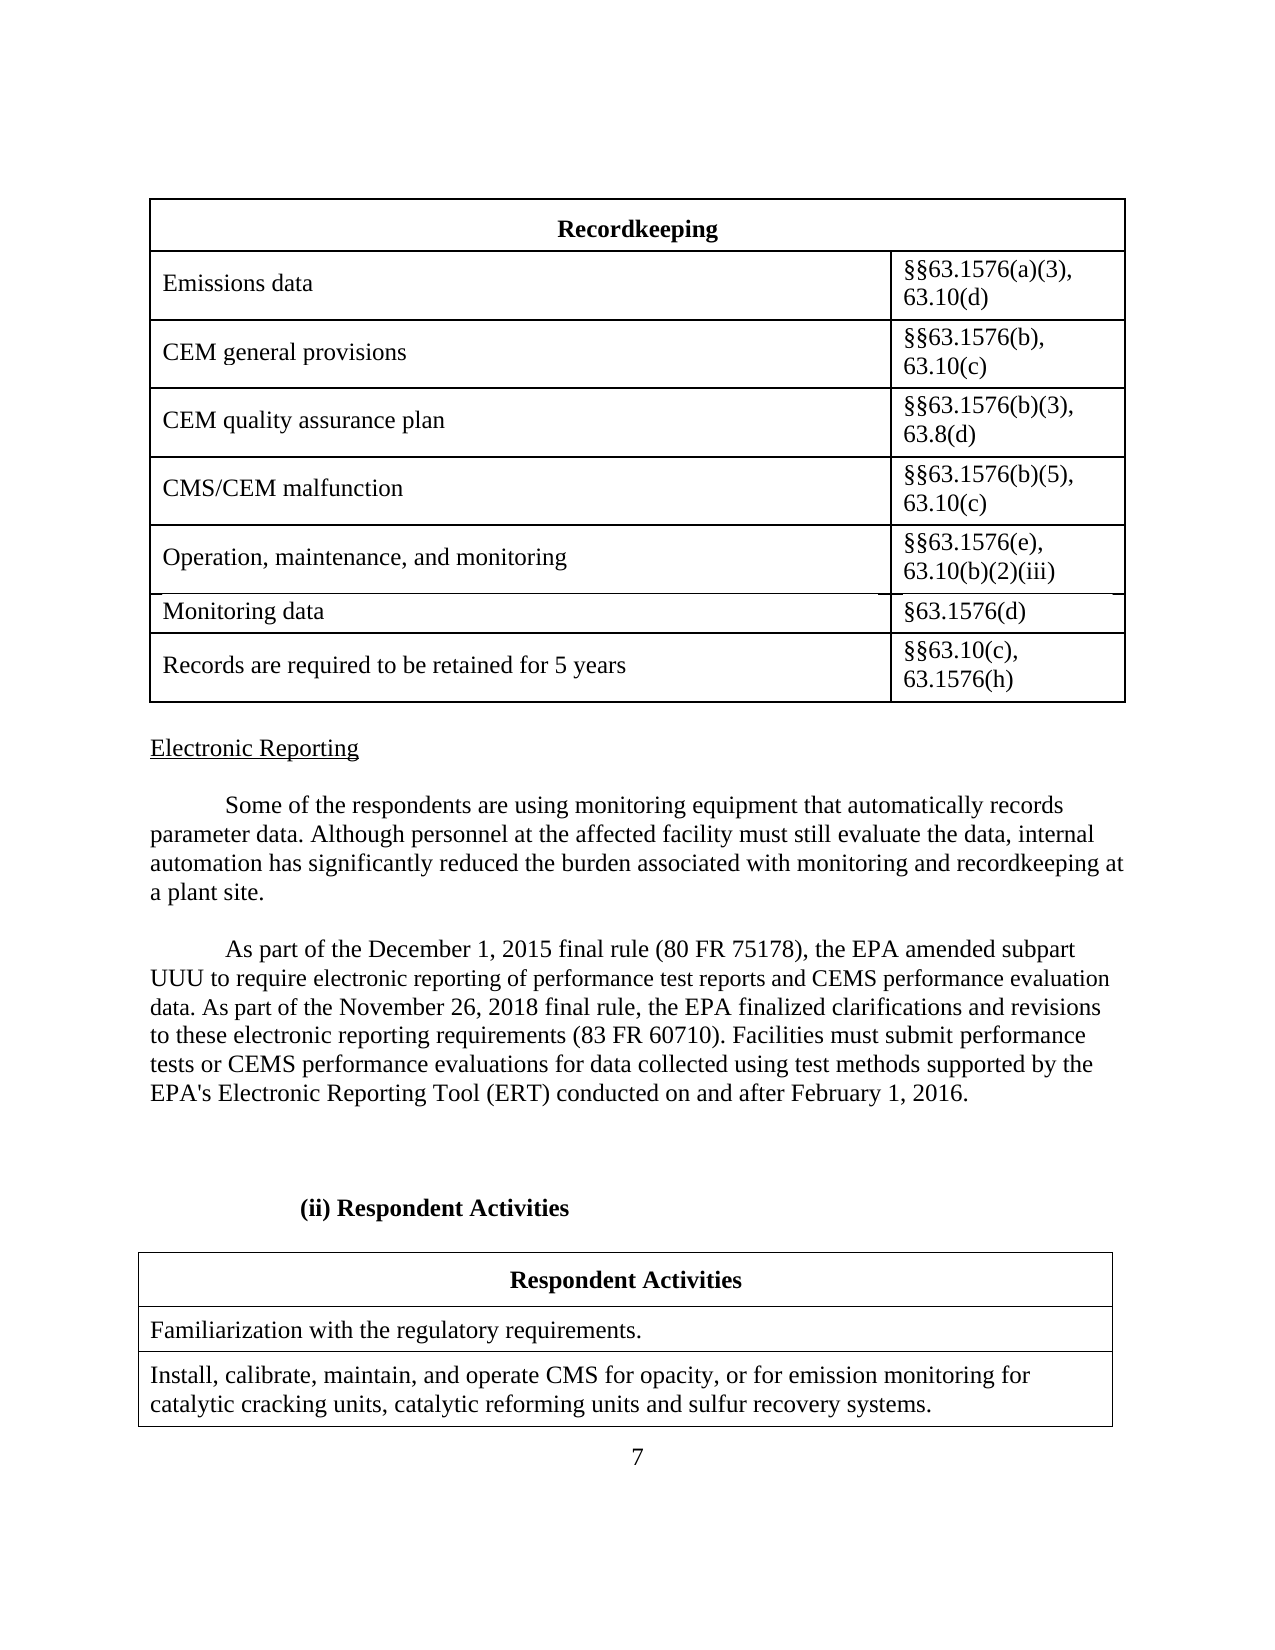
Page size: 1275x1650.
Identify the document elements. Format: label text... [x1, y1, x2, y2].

table_cell Monitoring data [151, 595, 890, 632]
table_cell Familiarization with the regulatory requirements. [139, 1307, 1112, 1351]
table_cell Operation, maintenance, and monitoring [151, 526, 890, 593]
table_header Recordkeeping [151, 200, 1124, 250]
table_cell §§63.1576(b)(5), 63.10(c) [892, 458, 1124, 524]
table_cell CEM general provisions [151, 321, 890, 387]
table_cell Emissions data [151, 252, 890, 319]
table_cell Install, calibrate, maintain, and operate CMS for opacity, or for emission monitoring for catalytic cracking units, catalytic reforming units and sulfur recovery systems. [139, 1352, 1112, 1426]
table_cell §§63.10(c), 63.1576(h) [892, 634, 1124, 701]
table_cell §§63.1576(e), 63.10(b)(2)(iii) [892, 526, 1124, 593]
table_cell §§63.1576(a)(3), 63.10(d) [892, 252, 1124, 319]
table_cell §§63.1576(b), 63.10(c) [892, 321, 1124, 387]
table_cell §§63.1576(b)(3), 63.8(d) [892, 389, 1124, 456]
text Some of the respondents are using monitoring equipment that automatically records parameter data. Although personnel at the affected facility must still evaluate the data, internal automation has significantly reduced the burden associated with monitoring and recordkeeping at a plant site. [150, 790, 1125, 905]
table_cell CMS/CEM malfunction [151, 458, 890, 524]
table_cell CEM quality assurance plan [151, 389, 890, 456]
text Electronic Reporting [150, 733, 1125, 762]
text (ii) Respondent Activities [150, 1193, 1125, 1222]
table_header Respondent Activities [139, 1253, 1112, 1306]
table_cell Records are required to be retained for 5 years [151, 634, 890, 701]
table_cell §63.1576(d) [892, 595, 1124, 632]
text As part of the December 1, 2015 final rule (80 FR 75178), the EPA amended subpart UUU to require electronic reporting of performance test reports and CEMS performance evaluation data. As part of the November 26, 2018 final rule, the EPA finalized clarifications and revisions to these electronic reporting requirements (83 FR 60710). Facilities must submit performance tests or CEMS performance evaluations for data collected using test methods supported by the EPA's Electronic Reporting Tool (ERT) conducted on and after February 1, 2016. [150, 934, 1125, 1107]
